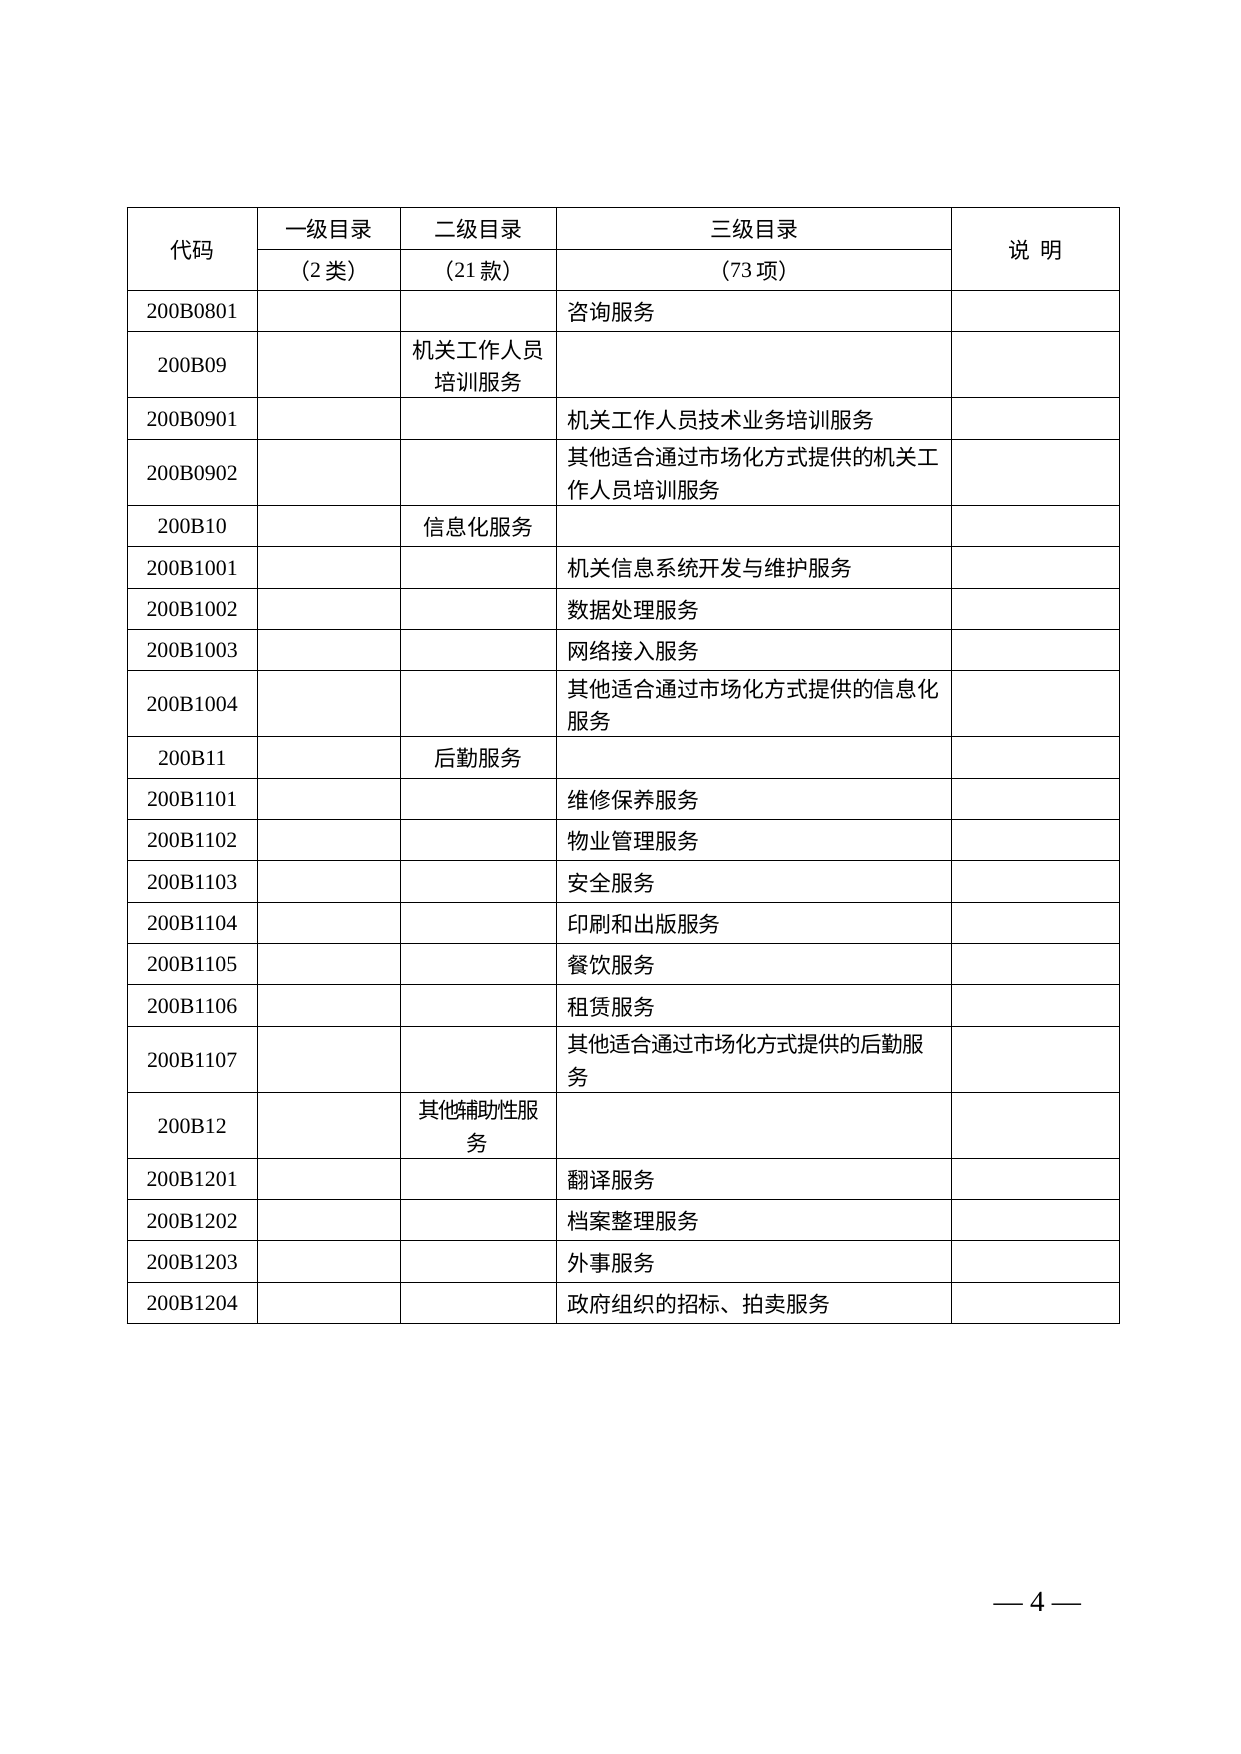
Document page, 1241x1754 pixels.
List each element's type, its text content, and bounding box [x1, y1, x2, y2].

table_cell [557, 1093, 951, 1158]
table_cell 200B1202 [128, 1200, 257, 1240]
table_cell 印刷和出版服务 [557, 903, 951, 943]
table_cell [952, 291, 1119, 331]
table_cell 200B12 [128, 1093, 257, 1158]
table_header 一级目录 [258, 208, 400, 248]
table_cell 200B1107 [128, 1027, 257, 1092]
table_cell [557, 506, 951, 546]
table_cell [401, 398, 556, 439]
table_cell [401, 944, 556, 984]
table_cell 档案整理服务 [557, 1200, 951, 1240]
table_cell [258, 506, 400, 546]
table_cell [952, 861, 1119, 902]
table_cell 其他适合通过市场化方式提供的后勤服务 [557, 1027, 951, 1092]
table_cell 200B0801 [128, 291, 257, 331]
table_cell [401, 779, 556, 819]
table_cell [401, 630, 556, 670]
table_cell 200B1003 [128, 630, 257, 670]
table_cell [258, 903, 400, 943]
table_cell [258, 332, 400, 397]
table_cell [557, 737, 951, 777]
table_cell 餐饮服务 [557, 944, 951, 984]
table_cell [952, 630, 1119, 670]
table_cell （21款） [401, 250, 556, 290]
table_cell [401, 985, 556, 1026]
table_cell [258, 671, 400, 736]
table_cell [952, 398, 1119, 439]
table_cell [258, 820, 400, 860]
table_cell 200B0901 [128, 398, 257, 439]
table_cell [952, 985, 1119, 1026]
table_cell [258, 944, 400, 984]
table_cell [952, 820, 1119, 860]
table_cell 200B1106 [128, 985, 257, 1026]
table_cell 机关工作人员技术业务培训服务 [557, 398, 951, 439]
table_cell [401, 1027, 556, 1092]
table_cell 200B1203 [128, 1241, 257, 1282]
table_cell 咨询服务 [557, 291, 951, 331]
table_cell [952, 903, 1119, 943]
table_cell 200B1104 [128, 903, 257, 943]
table_cell [258, 440, 400, 505]
table_cell [401, 861, 556, 902]
table_cell 200B1204 [128, 1283, 257, 1323]
table_cell [952, 1241, 1119, 1282]
table_cell 200B1101 [128, 779, 257, 819]
table_cell [258, 589, 400, 629]
table_cell [401, 671, 556, 736]
table_cell [952, 671, 1119, 736]
table_cell [258, 1241, 400, 1282]
table_cell 数据处理服务 [557, 589, 951, 629]
table_cell [952, 944, 1119, 984]
table_cell [401, 440, 556, 505]
table_cell 200B10 [128, 506, 257, 546]
table_cell [401, 589, 556, 629]
table_cell 200B1102 [128, 820, 257, 860]
table_header 二级目录 [401, 208, 556, 248]
table_cell 200B1002 [128, 589, 257, 629]
table_cell （73项） [557, 250, 951, 290]
table_cell [258, 1283, 400, 1323]
table_cell [952, 1283, 1119, 1323]
table_cell [258, 291, 400, 331]
table_cell [401, 1241, 556, 1282]
table_header 三级目录 [557, 208, 951, 248]
table_cell [258, 861, 400, 902]
table_cell 200B1001 [128, 547, 257, 587]
table_cell [258, 1200, 400, 1240]
table_cell 200B1105 [128, 944, 257, 984]
table_cell [258, 398, 400, 439]
table_cell [952, 332, 1119, 397]
table_header 代码 [128, 208, 257, 290]
table_cell [557, 332, 951, 397]
table_cell 网络接入服务 [557, 630, 951, 670]
table_cell [258, 737, 400, 777]
table_cell [258, 1159, 400, 1199]
table_cell [258, 1093, 400, 1158]
table_cell [952, 440, 1119, 505]
table_cell [258, 630, 400, 670]
table_cell 政府组织的招标、拍卖服务 [557, 1283, 951, 1323]
table_header 说 明 [952, 208, 1119, 290]
table_cell 翻译服务 [557, 1159, 951, 1199]
table_cell 200B11 [128, 737, 257, 777]
table_cell [952, 737, 1119, 777]
table_cell [258, 547, 400, 587]
table_cell [401, 820, 556, 860]
table_cell 200B1103 [128, 861, 257, 902]
table_cell [401, 1159, 556, 1199]
table_cell [952, 589, 1119, 629]
table_cell [952, 506, 1119, 546]
table_cell [401, 291, 556, 331]
table_cell 其他适合通过市场化方式提供的信息化服务 [557, 671, 951, 736]
table_cell [952, 1159, 1119, 1199]
table_cell [401, 1283, 556, 1323]
table_cell 维修保养服务 [557, 779, 951, 819]
table_cell （2类） [258, 250, 400, 290]
table_cell [258, 779, 400, 819]
table_cell 其他辅助性服务 [401, 1093, 556, 1158]
table_cell 机关信息系统开发与维护服务 [557, 547, 951, 587]
table_cell 后勤服务 [401, 737, 556, 777]
table_cell [952, 779, 1119, 819]
table_cell [401, 1200, 556, 1240]
table_cell 信息化服务 [401, 506, 556, 546]
table_cell [258, 1027, 400, 1092]
table_cell [952, 1093, 1119, 1158]
table_cell 外事服务 [557, 1241, 951, 1282]
table_cell [401, 903, 556, 943]
table_cell 其他适合通过市场化方式提供的机关工作人员培训服务 [557, 440, 951, 505]
table_cell [952, 1027, 1119, 1092]
table_cell [401, 547, 556, 587]
table_cell [952, 1200, 1119, 1240]
table_cell [258, 985, 400, 1026]
table_cell 200B1004 [128, 671, 257, 736]
table_cell [952, 547, 1119, 587]
table_cell 安全服务 [557, 861, 951, 902]
table_cell 物业管理服务 [557, 820, 951, 860]
table_cell 机关工作人员 培训服务 [401, 332, 556, 397]
table_cell 200B09 [128, 332, 257, 397]
table_cell 200B0902 [128, 440, 257, 505]
table_cell 200B1201 [128, 1159, 257, 1199]
table_cell 租赁服务 [557, 985, 951, 1026]
